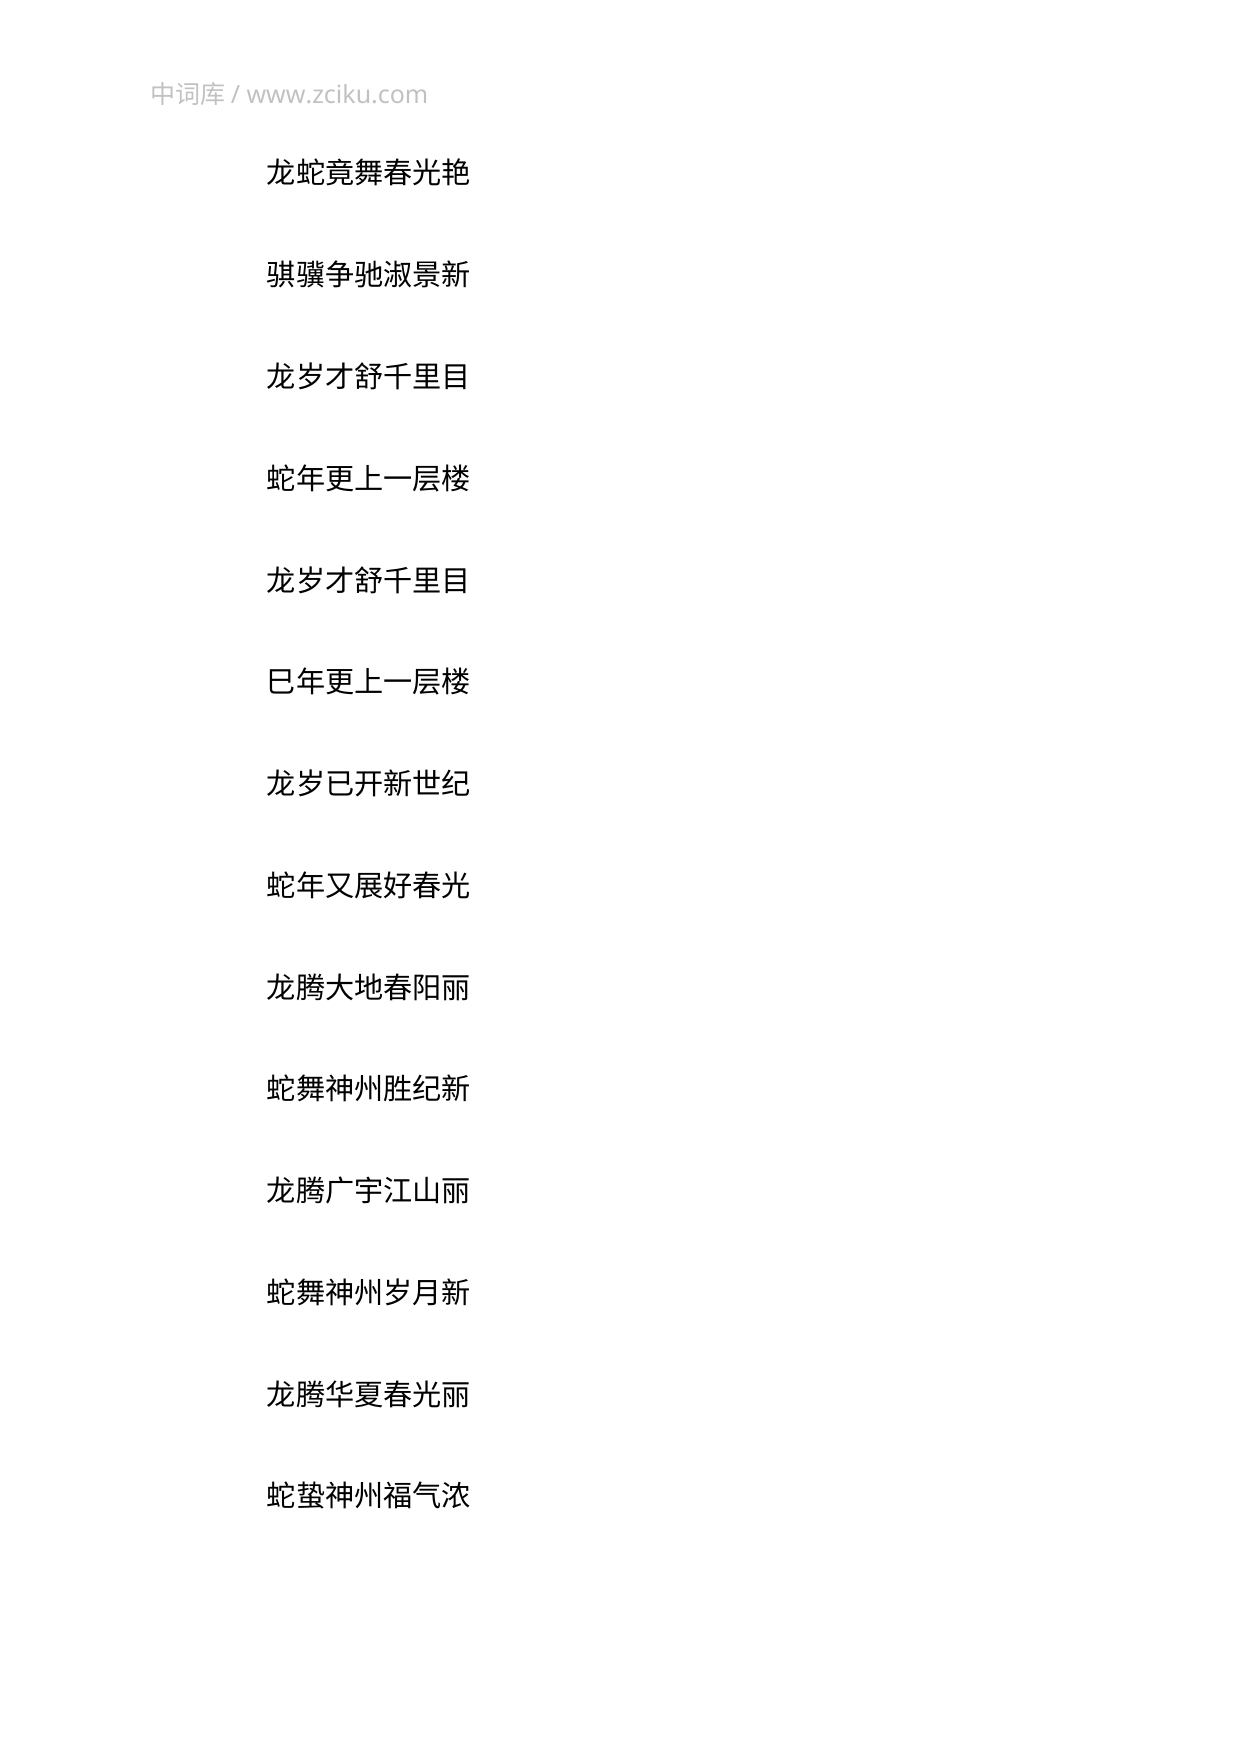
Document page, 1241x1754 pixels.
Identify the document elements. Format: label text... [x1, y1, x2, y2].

text 骐骥争驰淑景新 [150, 252, 1090, 294]
text 蛇舞神州胜纪新 [150, 1066, 1090, 1108]
text 蛇年更上一层楼 [150, 455, 1090, 498]
text 龙蛇竟舞春光艳 [150, 150, 1090, 192]
text 蛇舞神州岁月新 [150, 1269, 1090, 1312]
text 龙岁已开新世纪 [150, 761, 1090, 803]
text 蛇年又展好春光 [150, 862, 1090, 905]
text 龙腾大地春阳丽 [150, 964, 1090, 1006]
text 龙岁才舒千里目 [150, 353, 1090, 396]
text 巳年更上一层楼 [150, 659, 1090, 701]
text 龙腾广宇江山丽 [150, 1168, 1090, 1210]
text 蛇蛰神州福气浓 [150, 1473, 1090, 1515]
text 龙岁才舒千里目 [150, 557, 1090, 599]
text 龙腾华夏春光丽 [150, 1371, 1090, 1413]
